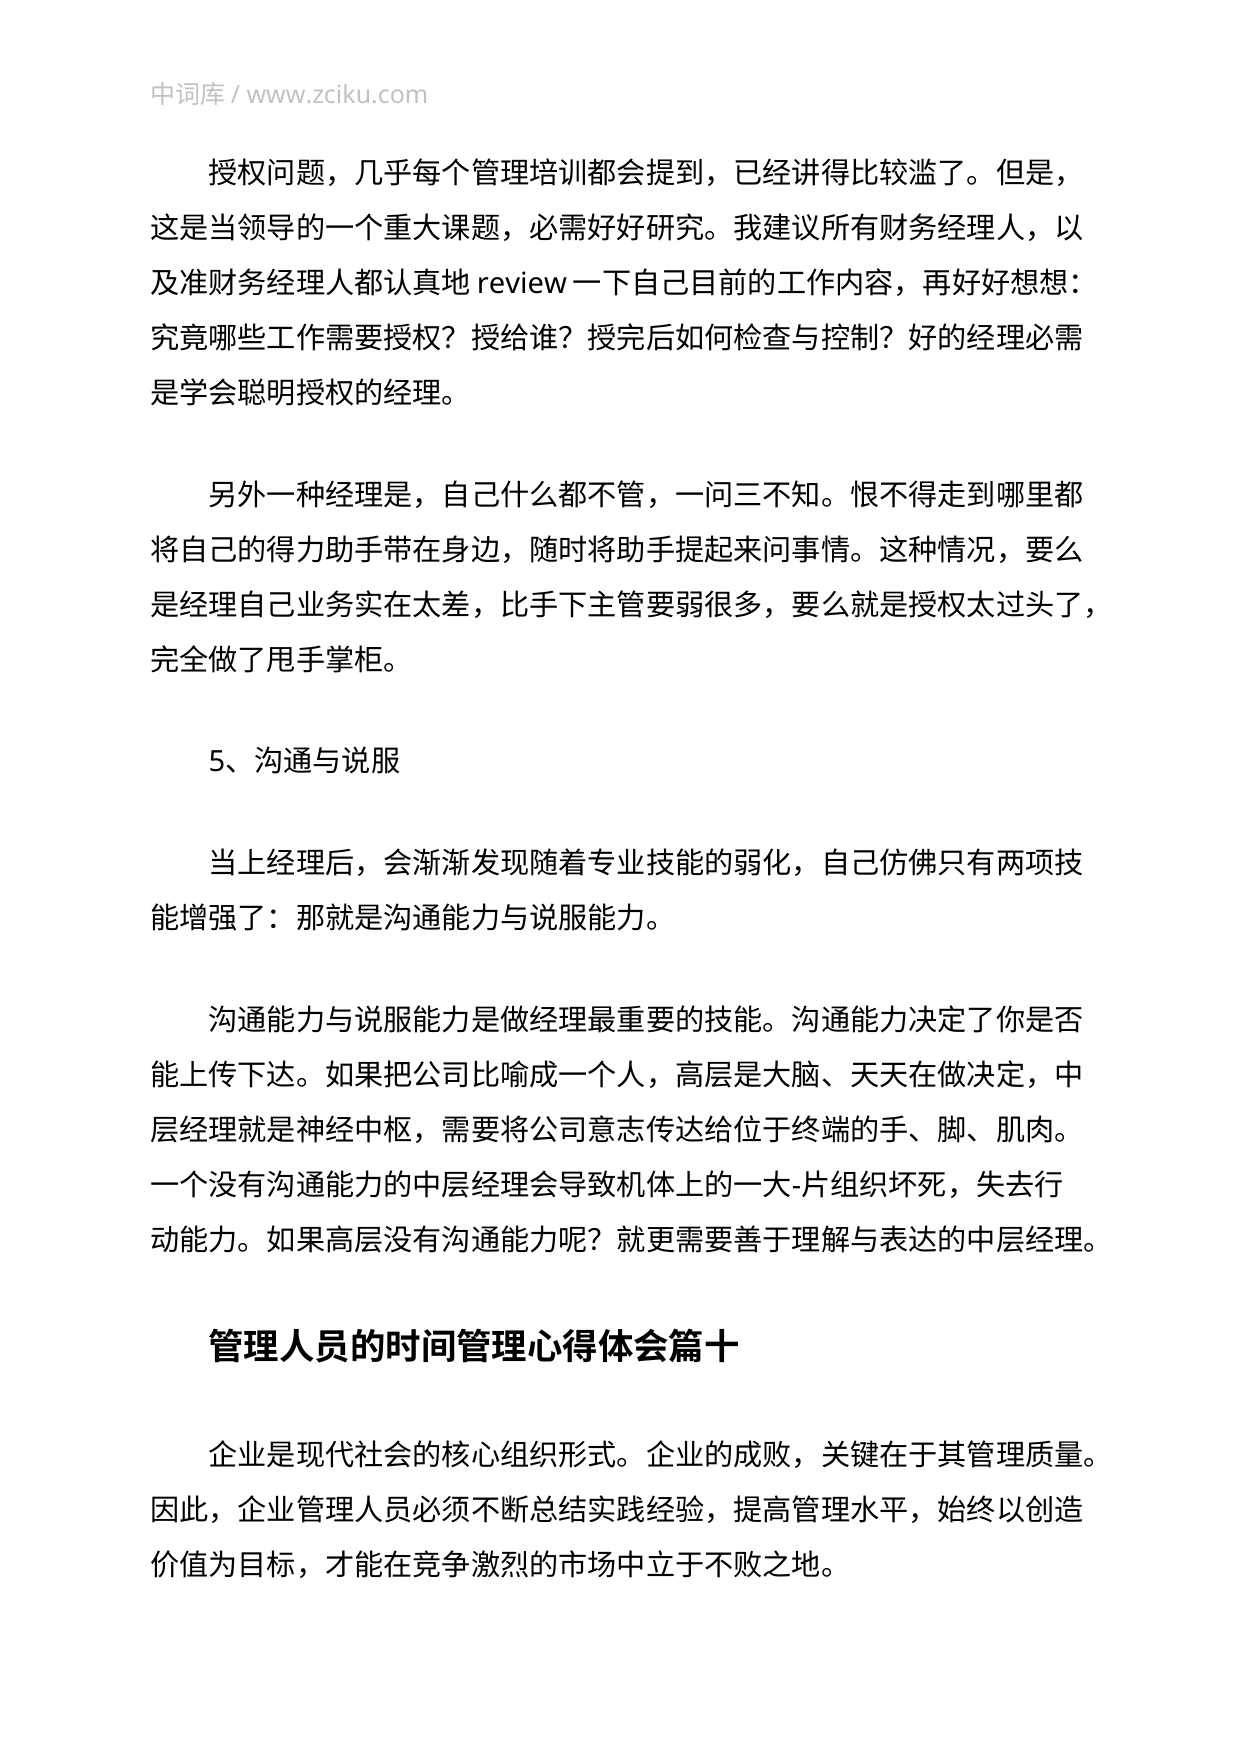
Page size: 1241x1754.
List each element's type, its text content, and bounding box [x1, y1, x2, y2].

text 授权问题，几乎每个管理培训都会提到，已经讲得比较滥了。但是，这是当领导的一个重大课题，必需好好研究。我建议所有财务经理人，以及准财务经理人都认真地review一下自己目前的工作内容，再好好想想：究竟哪些工作需要授权？授给谁？授完后如何检查与控制？好的经理必需是学会聪明授权的经理。 [150, 150, 1090, 412]
text 管理人员的时间管理心得体会篇十 [150, 1318, 1090, 1369]
text 另外一种经理是，自己什么都不管，一问三不知。恨不得走到哪里都将自己的得力助手带在身边，随时将助手提起来问事情。这种情况，要么是经理自己业务实在太差，比手下主管要弱很多，要么就是授权太过头了，完全做了甩手掌柜。 [150, 471, 1090, 678]
text 企业是现代社会的核心组织形式。企业的成败，关键在于其管理质量。因此，企业管理人员必须不断总结实践经验，提高管理水平，始终以创造价值为目标，才能在竞争激烈的市场中立于不败之地。 [150, 1431, 1090, 1583]
text 沟通能力与说服能力是做经理最重要的技能。沟通能力决定了你是否能上传下达。如果把公司比喻成一个人，高层是大脑、天天在做决定，中层经理就是神经中枢，需要将公司意志传达给位于终端的手、脚、肌肉。一个没有沟通能力的中层经理会导致机体上的一大-片组织坏死，失去行动能力。如果高层没有沟通能力呢？就更需要善于理解与表达的中层经理。 [150, 997, 1090, 1258]
text 5、沟通与说服 [150, 738, 1090, 780]
text 当上经理后，会渐渐发现随着专业技能的弱化，自己仿佛只有两项技能增强了：那就是沟通能力与说服能力。 [150, 840, 1090, 937]
